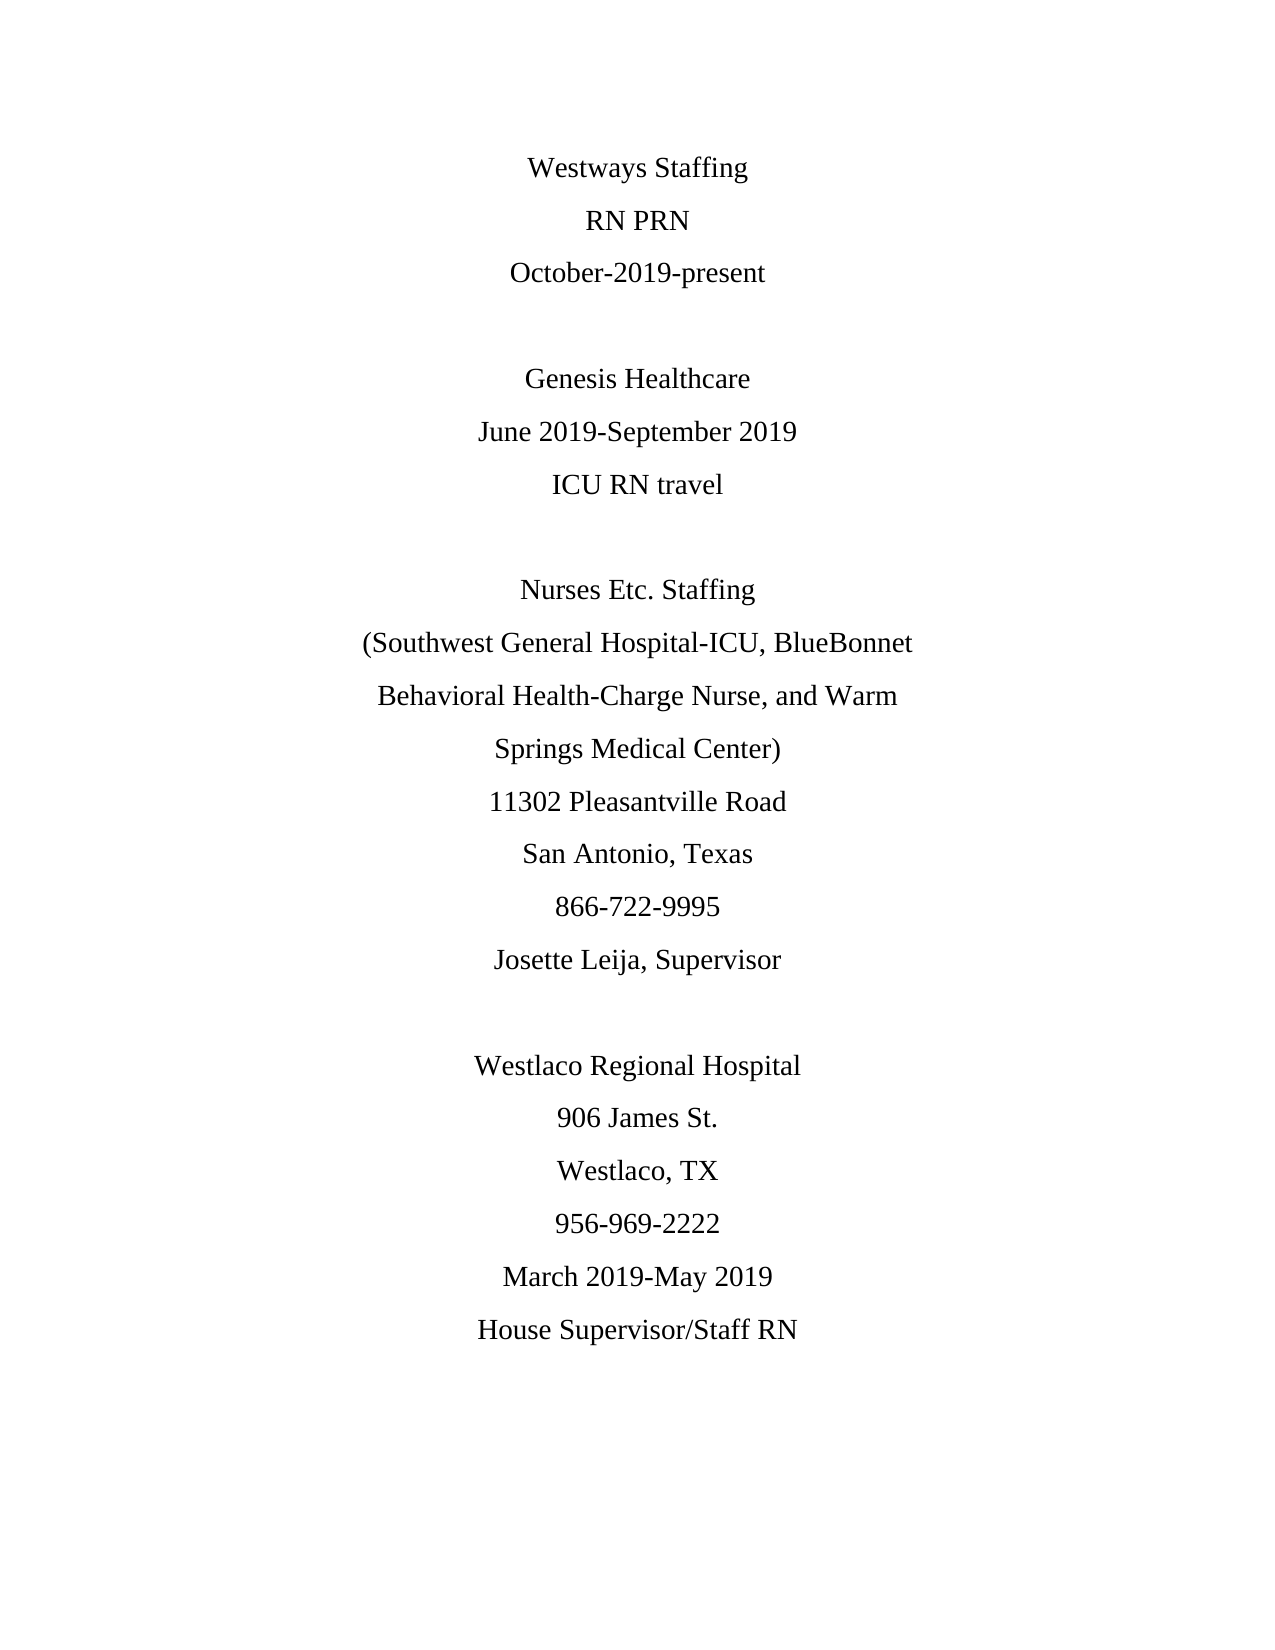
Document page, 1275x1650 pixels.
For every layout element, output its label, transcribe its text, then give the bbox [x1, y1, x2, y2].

text Nurses Etc. Staffing [150, 572, 1125, 606]
text 956-969-2222 [150, 1206, 1125, 1240]
text Westlaco Regional Hospital [150, 1048, 1125, 1081]
text 11302 Pleasantville Road [150, 784, 1125, 817]
text Behavioral Health-Charge Nurse, and Warm [150, 678, 1125, 712]
text Genesis Healthcare [150, 361, 1125, 395]
text October-2019-present [150, 256, 1125, 289]
text 906 James St. [150, 1101, 1125, 1134]
text Westways Staffing [150, 150, 1125, 183]
text RN PRN [150, 203, 1125, 236]
text Josette Leija, Supervisor [150, 942, 1125, 976]
text June 2019-September 2019 [150, 414, 1125, 448]
text House Supervisor/Staff RN [150, 1312, 1125, 1345]
text Springs Medical Center) [150, 731, 1125, 764]
text March 2019-May 2019 [150, 1259, 1125, 1293]
text 866-722-9995 [150, 889, 1125, 923]
text ICU RN travel [150, 467, 1125, 500]
text San Antonio, Texas [150, 837, 1125, 870]
text Westlaco, TX [150, 1153, 1125, 1187]
text (Southwest General Hospital-ICU, BlueBonnet [150, 625, 1125, 659]
